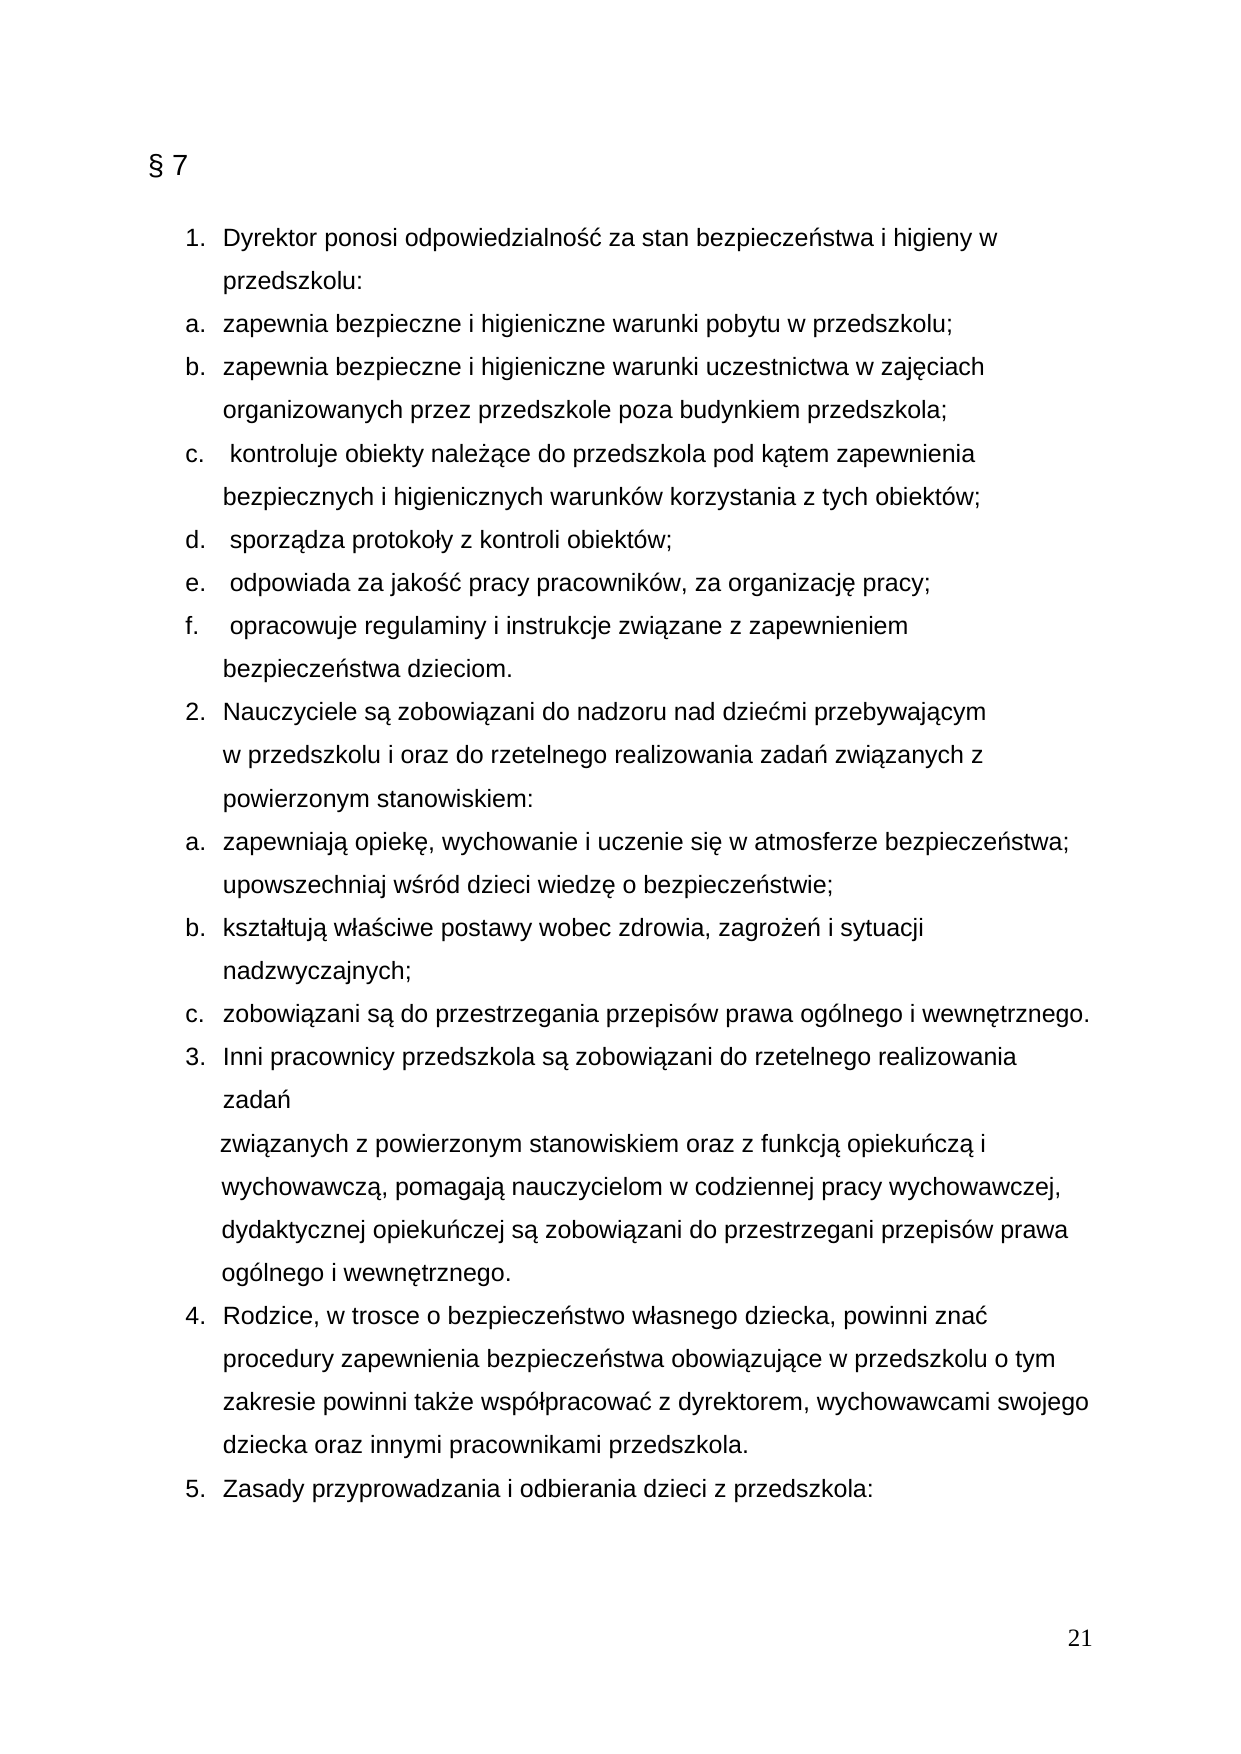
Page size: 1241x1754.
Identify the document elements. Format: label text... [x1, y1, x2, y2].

list kontroluje obiekty należące do przedszkola pod kątem zapewnienia bezpiecznych i higienicznych warunków korzystania z tych obiektów; [185, 438, 1093, 510]
list kształtują właściwe postawy wobec zdrowia, zagrożeń i sytuacji nadzwyczajnych; [185, 913, 1093, 985]
list sporządza protokoły z kontroli obiektów; [185, 525, 1093, 553]
list opracowuje regulaminy i instrukcje związane z zapewnieniem bezpieczeństwa dzieciom. [185, 611, 1093, 683]
list zapewnia bezpieczne i higieniczne warunki uczestnictwa w zajęciach organizowanych przez przedszkole poza budynkiem przedszkola; [185, 352, 1093, 424]
list zobowiązani są do przestrzegania przepisów prawa ogólnego i wewnętrznego. [185, 999, 1093, 1028]
list związanych z powierzonym stanowiskiem oraz z funkcją opiekuńczą i wychowawczą, pomagają nauczycielom w codziennej pracy wychowawczej, dydaktycznej opiekuńczej są zobowiązani do przestrzegani przepisów prawa ogólnego i wewnętrznego. [192, 1128, 1093, 1287]
list Inni pracownicy przedszkola są zobowiązani do rzetelnego realizowania zadań [185, 1042, 1093, 1114]
list zapewniają opiekę, wychowanie i uczenie się w atmosferze bezpieczeństwa; upowszechniaj wśród dzieci wiedzę o bezpieczeństwie; [185, 827, 1093, 898]
list Dyrektor ponosi odpowiedzialność za stan bezpieczeństwa i higieny w przedszkolu: [185, 223, 1093, 295]
list Nauczyciele są zobowiązani do nadzoru nad dziećmi przebywającym w przedszkolu i oraz do rzetelnego realizowania zadań związanych z powierzonym stanowiskiem: [185, 697, 1093, 812]
list zapewnia bezpieczne i higieniczne warunki pobytu w przedszkolu; [185, 309, 1093, 338]
list Rodzice, w trosce o bezpieczeństwo własnego dziecka, powinni znać procedury zapewnienia bezpieczeństwa obowiązujące w przedszkolu o tym zakresie powinni także współpracować z dyrektorem, wychowawcami swojego dziecka oraz innymi pracownikami przedszkola. [185, 1301, 1093, 1459]
list Zasady przyprowadzania i odbierania dzieci z przedszkola: [185, 1473, 1093, 1502]
list odpowiada za jakość pracy pracowników, za organizację pracy; [185, 568, 1093, 597]
subtitle § 7 [148, 148, 1093, 181]
